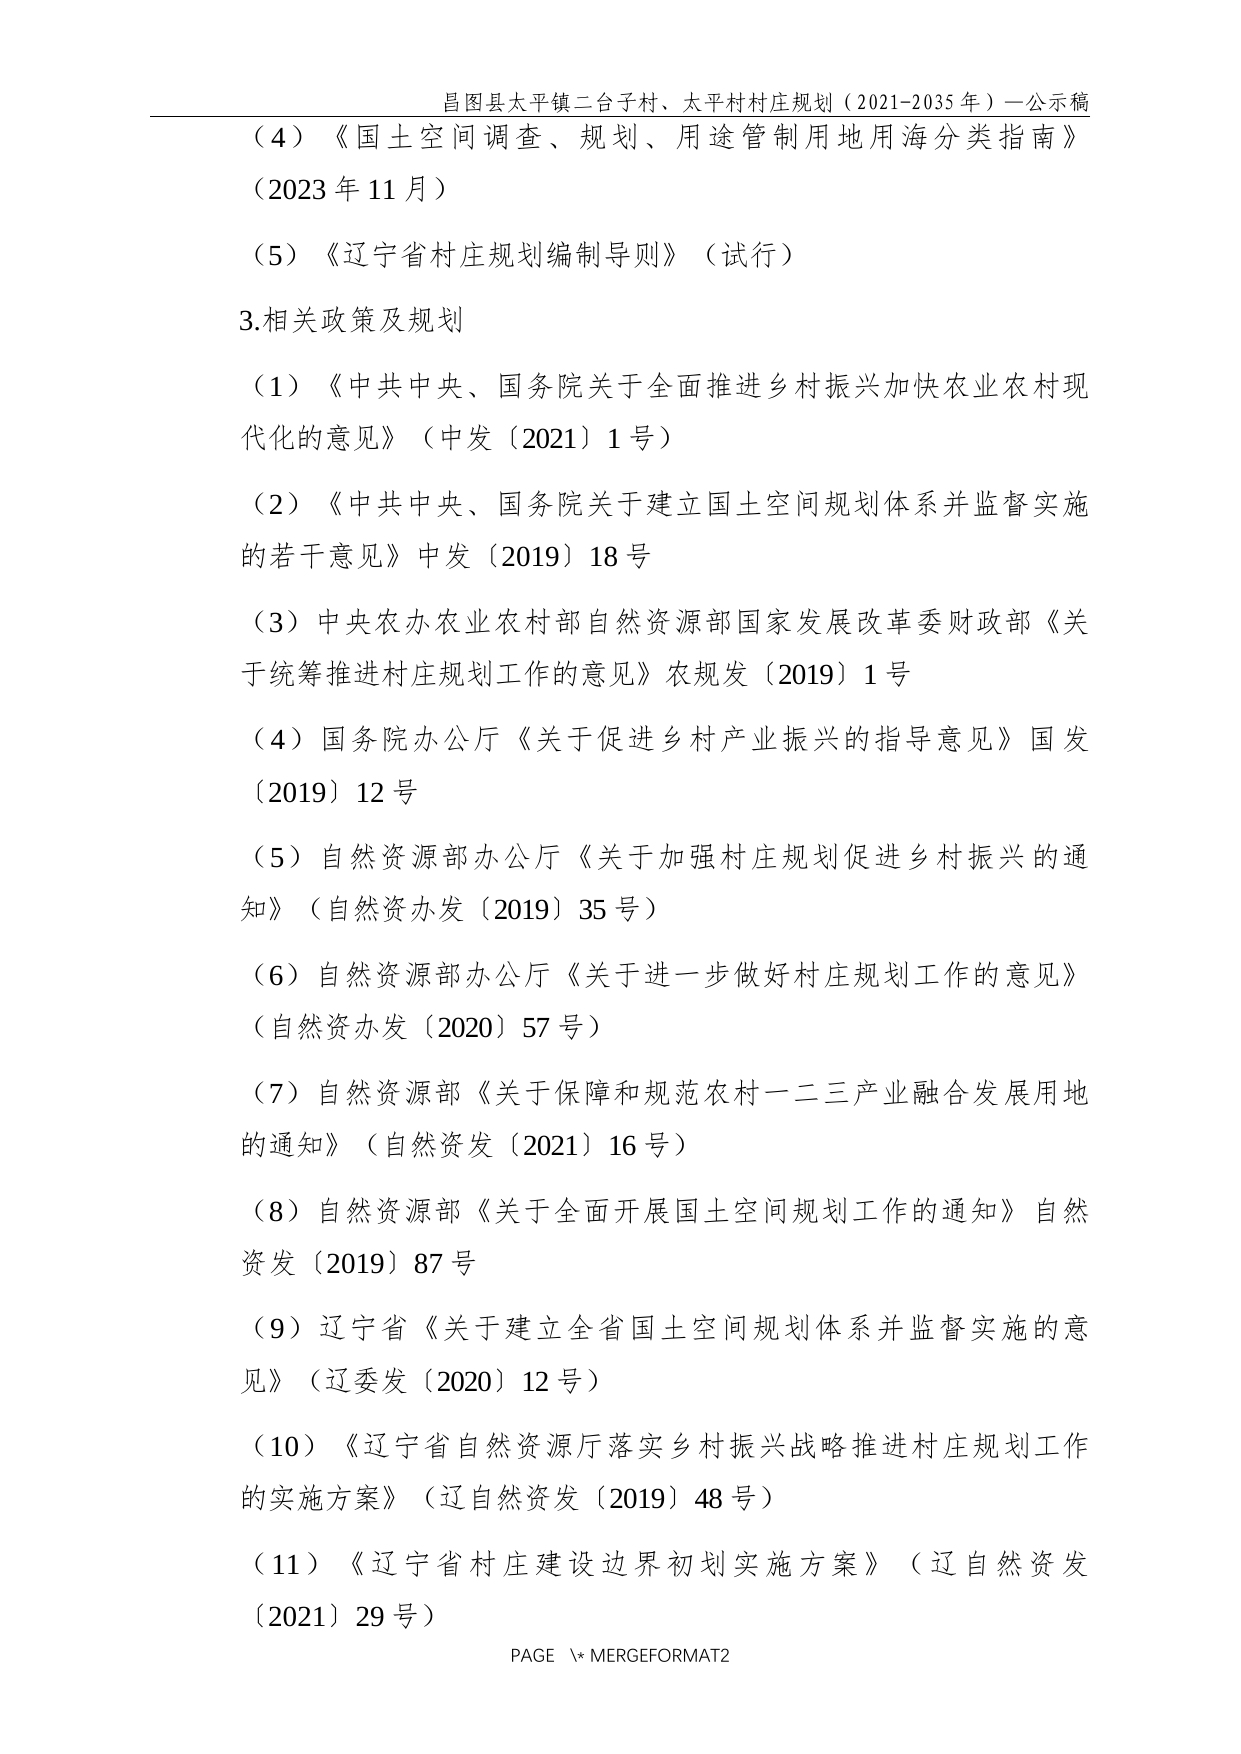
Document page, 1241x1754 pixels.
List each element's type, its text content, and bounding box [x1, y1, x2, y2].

text （4）国务院办公厅《关于促进乡村产业振兴的指导意见》国发〔2019〕12号 [239, 721, 1090, 808]
text （10）《辽宁省自然资源厅落实乡村振兴战略推进村庄规划工作的实施方案》（辽自然资发〔2019〕48号） [239, 1427, 1090, 1515]
text （4）《国土空间调查、规划、用途管制用地用海分类指南》（2023年11月） [239, 118, 1090, 206]
text （9）辽宁省《关于建立全省国土空间规划体系并监督实施的意见》（辽委发〔2020〕12号） [239, 1310, 1090, 1397]
text （5）《辽宁省村庄规划编制导则》（试行） [239, 236, 1090, 271]
text （8）自然资源部《关于全面开展国土空间规划工作的通知》自然资发〔2019〕87号 [239, 1192, 1090, 1279]
text （1）《中共中央、国务院关于全面推进乡村振兴加快农业农村现代化的意见》（中发〔2021〕1号） [239, 367, 1090, 455]
text 3.相关政策及规划 [239, 302, 1090, 337]
text （7）自然资源部《关于保障和规范农村一二三产业融合发展用地的通知》（自然资发〔2021〕16号） [239, 1074, 1090, 1162]
text （11）《辽宁省村庄建设边界初划实施方案》（辽自然资发〔2021〕29号） [239, 1545, 1090, 1633]
text （5）自然资源部办公厅《关于加强村庄规划促进乡村振兴的通知》（自然资办发〔2019〕35号） [239, 838, 1090, 926]
text （2）《中共中央、国务院关于建立国土空间规划体系并监督实施的若干意见》中发〔2019〕18号 [239, 485, 1090, 573]
text （3）中央农办农业农村部自然资源部国家发展改革委财政部《关于统筹推进村庄规划工作的意见》农规发〔2019〕1号 [239, 603, 1090, 690]
text （6）自然资源部办公厅《关于进一步做好村庄规划工作的意见》（自然资办发〔2020〕57号） [239, 956, 1090, 1044]
